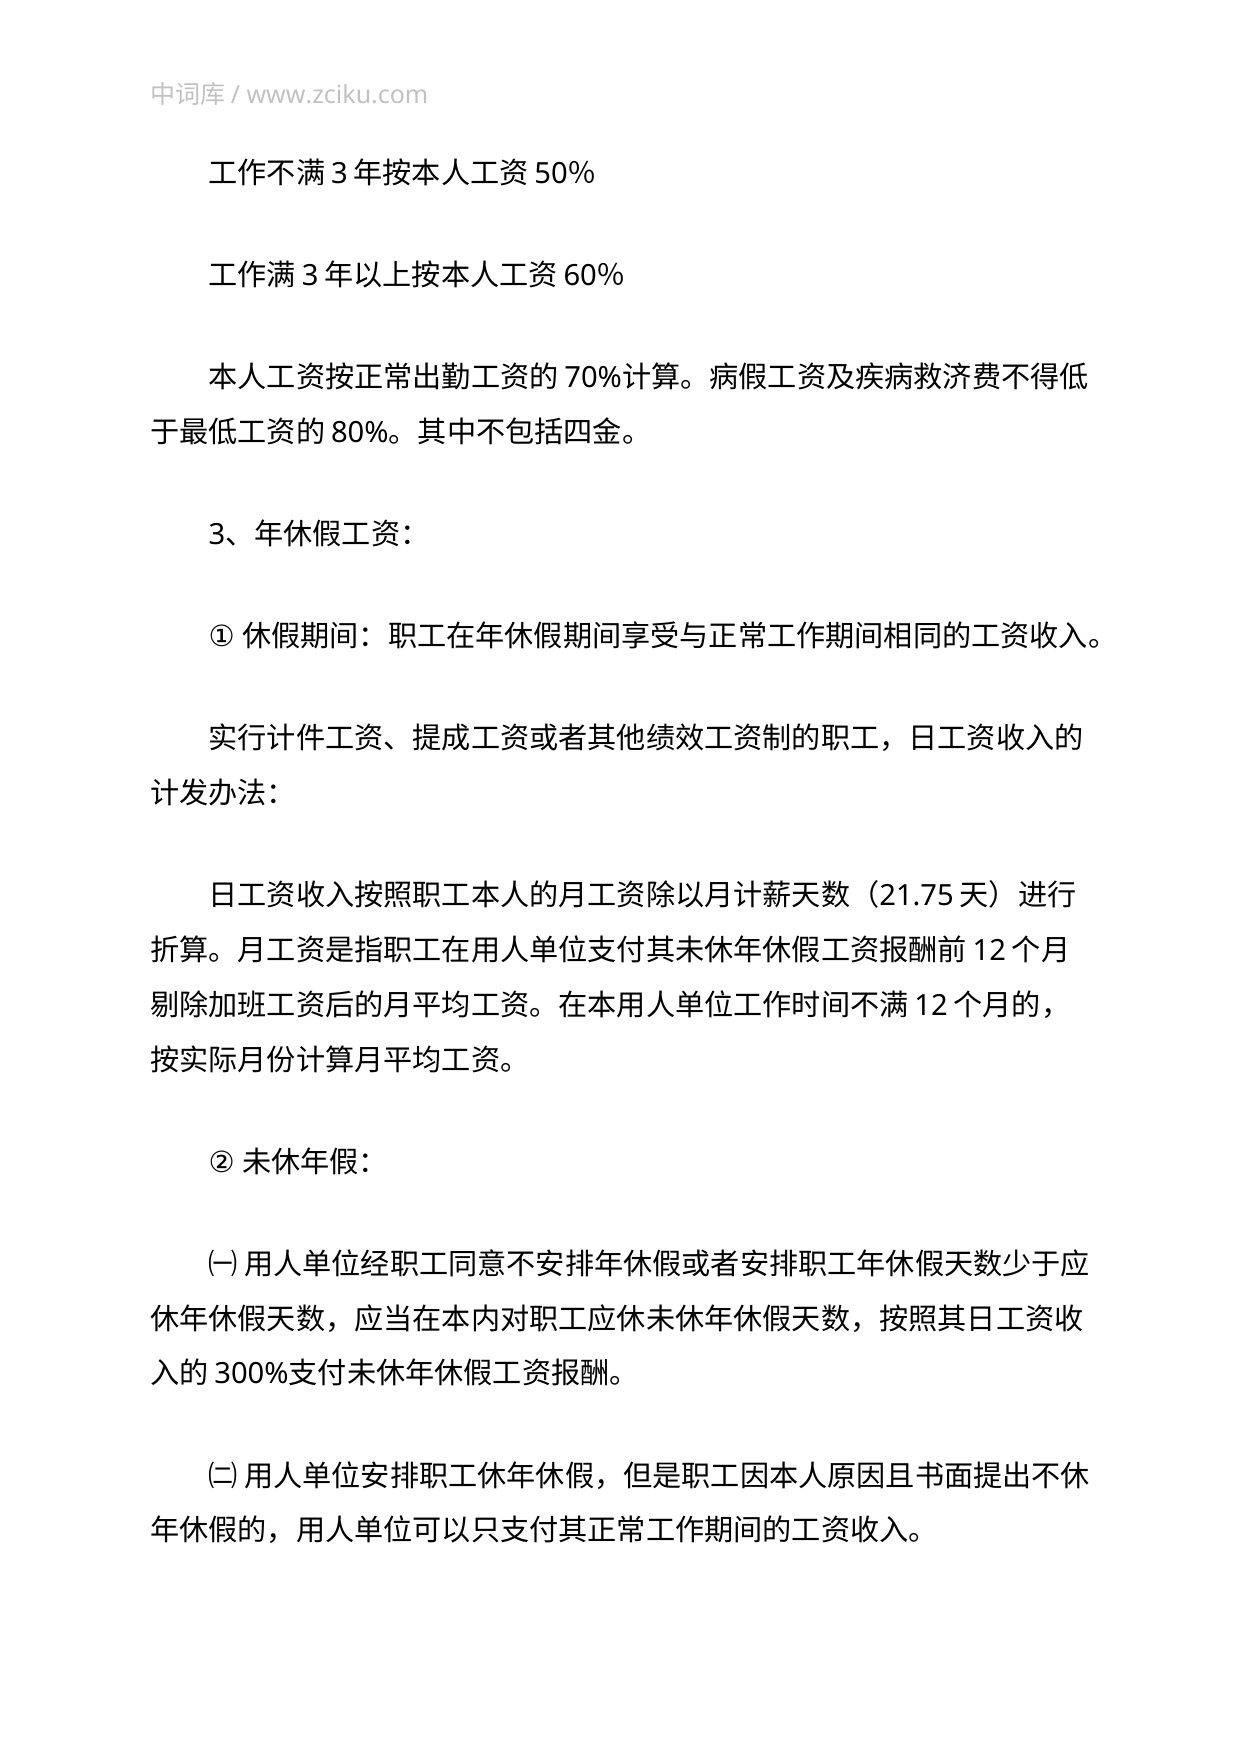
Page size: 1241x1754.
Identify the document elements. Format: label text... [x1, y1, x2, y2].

text 工作不满3年按本人工资50％ [150, 150, 1090, 192]
text 实行计件工资、提成工资或者其他绩效工资制的职工，日工资收入的计发办法： [150, 715, 1090, 812]
text ① 休假期间：职工在年休假期间享受与正常工作期间相同的工资收入。 [150, 613, 1090, 655]
text ㈡ 用人单位安排职工休年休假，但是职工因本人原因且书面提出不休年休假的，用人单位可以只支付其正常工作期间的工资收入。 [150, 1452, 1090, 1549]
text ② 未休年假： [150, 1138, 1090, 1181]
text 工作满3年以上按本人工资60％ [150, 252, 1090, 294]
text 日工资收入按照职工本人的月工资除以月计薪天数（21.75天）进行折算。月工资是指职工在用人单位支付其未休年休假工资报酬前12个月剔除加班工资后的月平均工资。在本用人单位工作时间不满12个月的，按实际月份计算月平均工资。 [150, 872, 1090, 1079]
text 3、年休假工资： [150, 511, 1090, 553]
text 本人工资按正常出勤工资的70%计算。病假工资及疾病救济费不得低于最低工资的80%。其中不包括四金。 [150, 354, 1090, 451]
text ㈠ 用人单位经职工同意不安排年休假或者安排职工年休假天数少于应休年休假天数，应当在本内对职工应休未休年休假天数，按照其日工资收入的300%支付未休年休假工资报酬。 [150, 1240, 1090, 1392]
